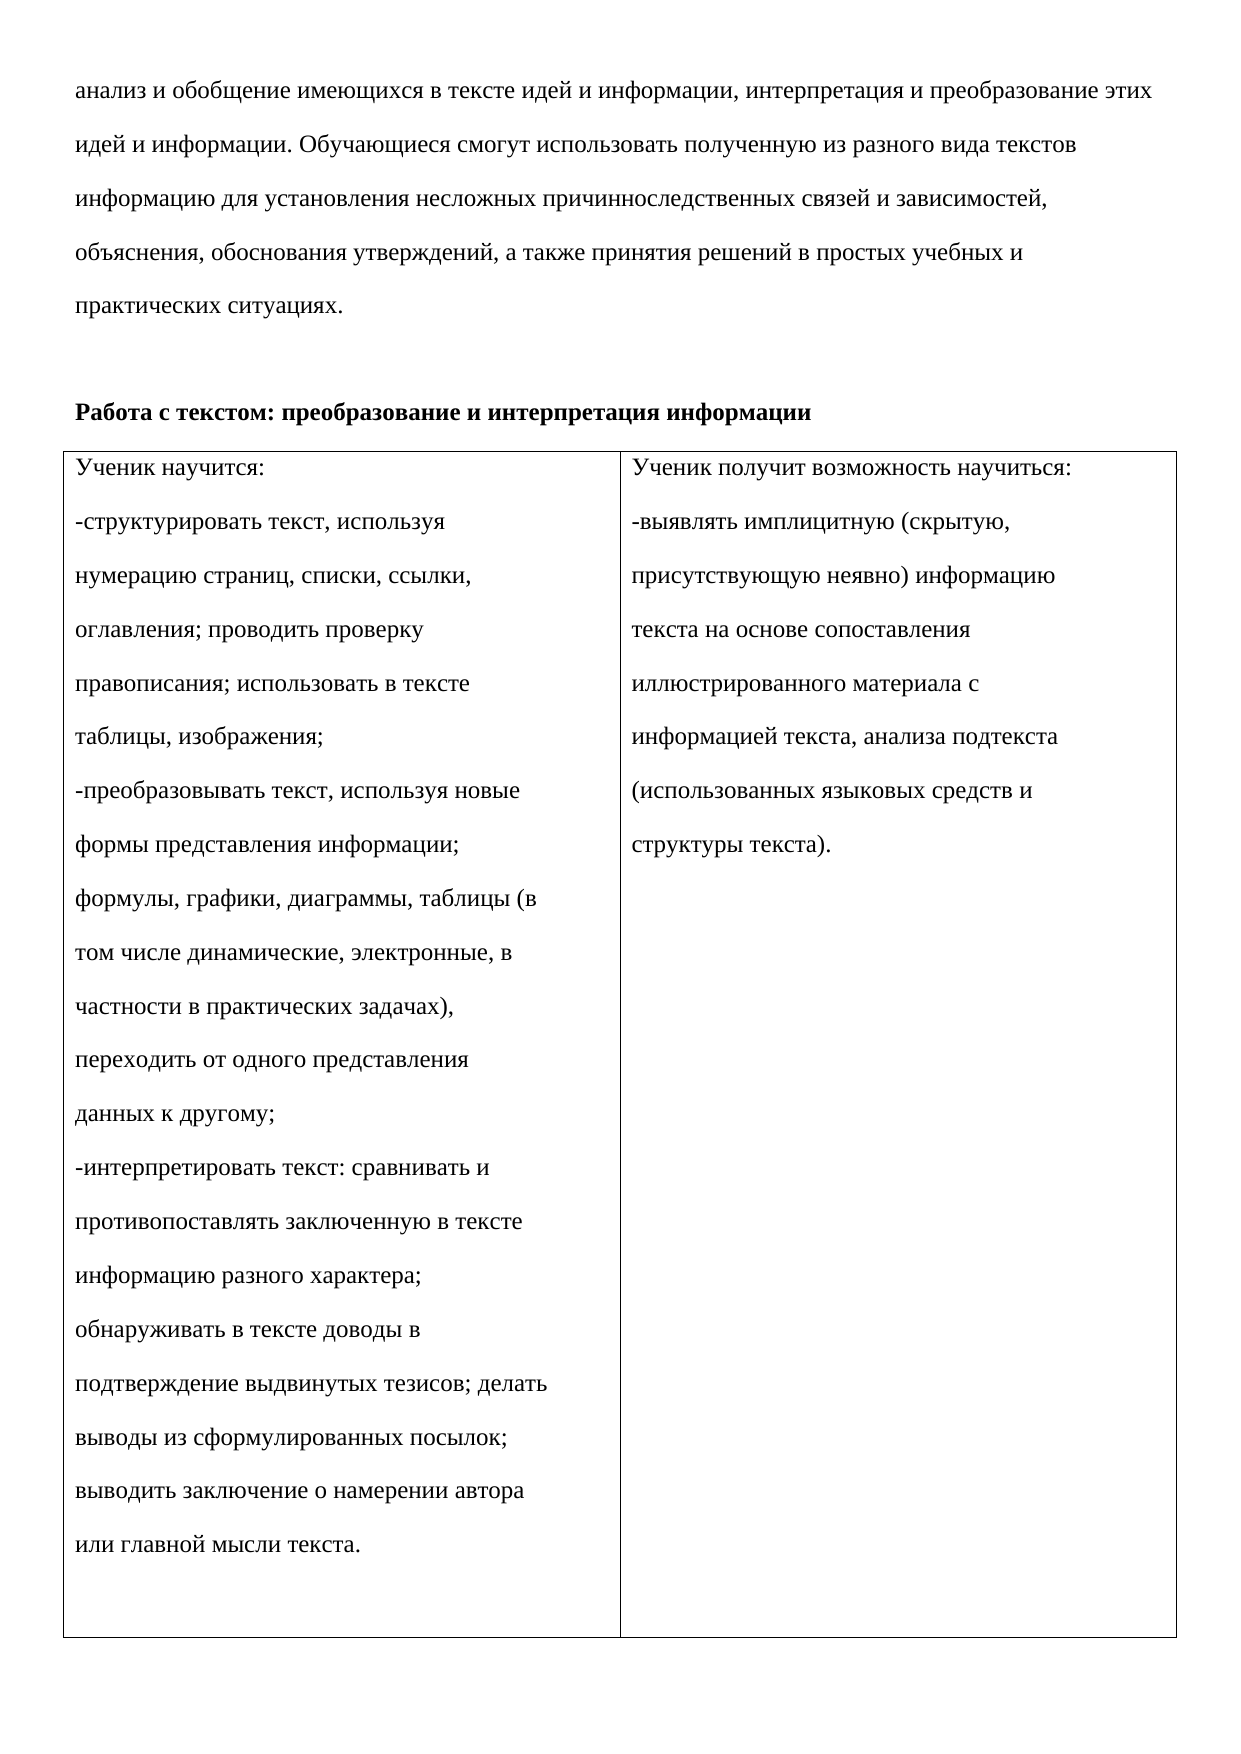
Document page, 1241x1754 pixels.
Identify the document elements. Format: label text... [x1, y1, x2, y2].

table_header Ученик получит возможность научиться: -выявлять имплицитную (скрытую, присутствующую неявно) информацию текста на основе сопоставления иллюстрированного материала с информацией текста, анализа подтекста (использованных языковых средств и структуры текста). [621, 452, 1176, 1637]
text объяснения, обоснования утверждений, а также принятия решений в простых учебных и [75, 237, 1165, 265]
table_header Ученик научится: -структурировать текст, используя нумерацию страниц, списки, ссылки, оглавления; проводить проверку правописания; использовать в тексте таблицы, изображения; -преобразовывать текст, используя новые формы представления информации; формулы, графики, диаграммы, таблицы (в том числе динамические, электронные, в частности в практических задачах), переходить от одного представления данных к другому; -интерпретировать текст: сравнивать и противопоставлять заключенную в тексте информацию разного характера; обнаруживать в тексте доводы в подтверждение выдвинутых тезисов; делать выводы из сформулированных посылок; выводить заключение о намерении автора или главной мысли текста. [64, 452, 620, 1637]
text идей и информации. Обучающиеся смогут использовать полученную из разного вида текстов [75, 129, 1165, 158]
text Работа с текстом: преобразование и интерпретация информации [75, 397, 1165, 426]
text информацию для установления несложных причинноследственных связей и зависимостей, [75, 183, 1165, 211]
text практических ситуациях. [75, 290, 1165, 319]
text анализ и обобщение имеющихся в тексте идей и информации, интерпретация и преобразование этих [75, 75, 1165, 104]
